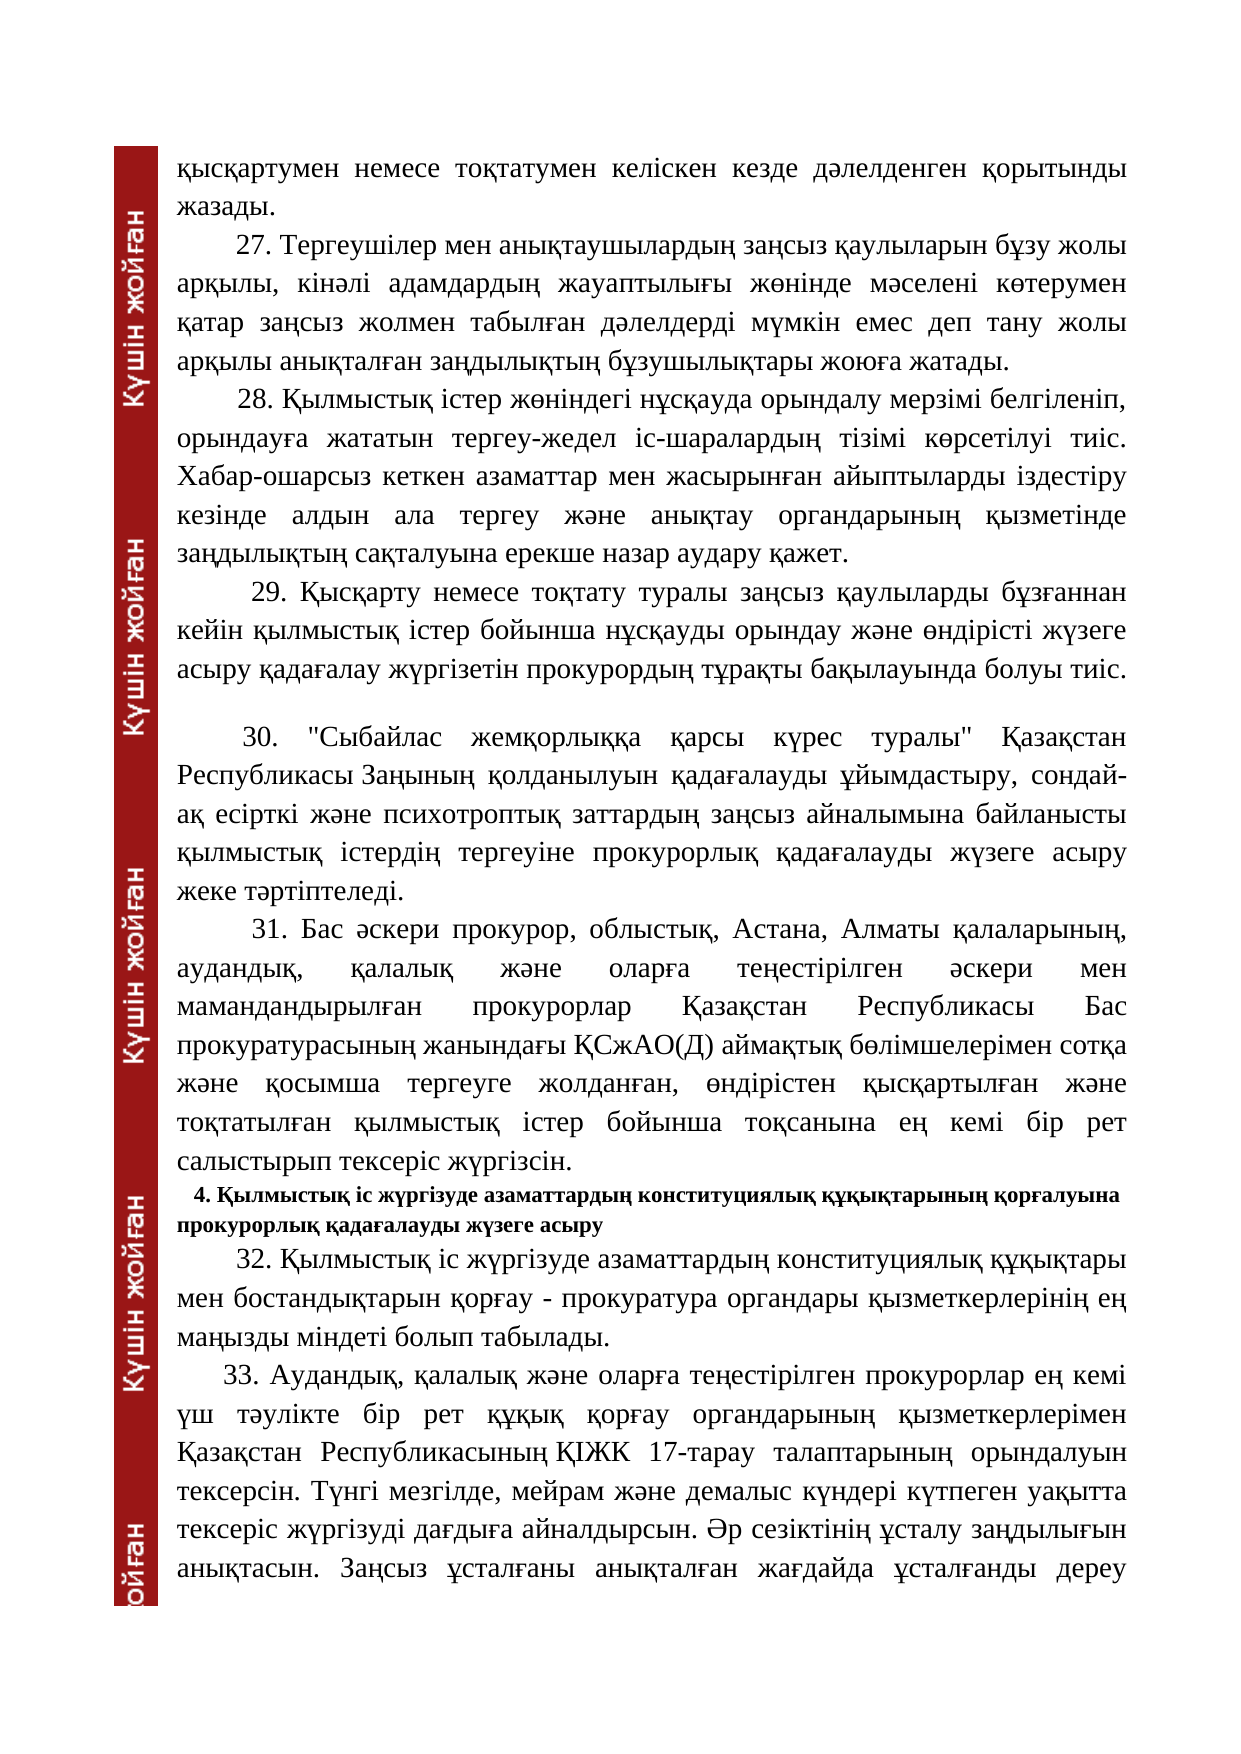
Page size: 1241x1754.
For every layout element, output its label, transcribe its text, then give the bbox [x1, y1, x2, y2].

picture [114, 569, 158, 574]
picture [114, 1352, 158, 1357]
text 29. Қысқарту немесе тоқтату туралы заңсыз қаулыларды бұзғаннан кейін қылмыстық істер бойынша нұсқауды орындау және өндірісті жүзеге асыру қадағалау жүргізетін прокурордың тұрақты бақылауында болуы тиіс. [112, 574, 1128, 715]
picture [114, 1238, 158, 1242]
text 4. Қылмыстық іс жүргізуде азаматтардың конституциялық құқықтарының қорғалуына прокурорлық қадағалауды жүзеге асыру [112, 1181, 1128, 1238]
picture [114, 1176, 158, 1181]
picture [114, 906, 158, 911]
picture [114, 1583, 158, 1606]
text 31. Бас әскери прокурор, облыстық, Астана, Алматы қалаларының, аудандық, қалалық және оларға теңестірілген әскери мен мамандандырылған прокурорлар Қазақстан Республикасы Бас прокуратурасының жанындағы ҚСжАО(Д) аймақтық бөлімшелерімен сотқа және қосымша тергеуге жолданған, өндірістен қысқартылған және тоқтатылған қылмыстық істер бойынша тоқсанына ең кемі бір рет салыстырып тексеріс жүргізсін. [112, 911, 1128, 1176]
picture [114, 715, 158, 719]
picture [114, 146, 158, 150]
text 27. Тергеушілер мен анықтаушылардың заңсыз қаулыларын бұзу жолы арқылы, кінәлі адамдардың жауаптылығы жөнінде мәселені көтерумен қатар заңсыз жолмен табылған дәлелдерді мүмкін емес деп тану жолы арқылы анықталған заңдылықтың бұзушылықтары жоюға жатады. [112, 227, 1128, 376]
picture [114, 376, 158, 381]
text 30. "Сыбайлас жемқорлыққа қарсы күрес туралы" Қазақстан Республикасы Заңының қолданылуын қадағалауды ұйымдастыру, сондай-ақ есірткі және психотроптық заттардың заңсыз айналымына байланысты қылмыстық істердің тергеуіне прокурорлық қадағалауды жүзеге асыру жеке тәртіптеледі. [112, 719, 1128, 906]
text 28. Қылмыстық істер жөніндегі нұсқауда орындалу мерзімі белгіленіп, орындауға жататын тергеу-жедел іс-шаралардың тізімі көрсетілуі тиіс. Хабар-ошарсыз кеткен азаматтар мен жасырынған айыптыларды іздестіру кезінде алдын ала тергеу және анықтау органдарының қызметінде заңдылықтың сақталуына ерекше назар аудару қажет. [112, 381, 1128, 569]
text 32. Қылмыстық іс жүргізуде азаматтардың конституциялық құқықтары мен бостандықтарын қорғау - прокуратура органдары қызметкерлерінің ең маңызды міндеті болып табылады. [112, 1242, 1128, 1352]
picture [114, 222, 158, 227]
